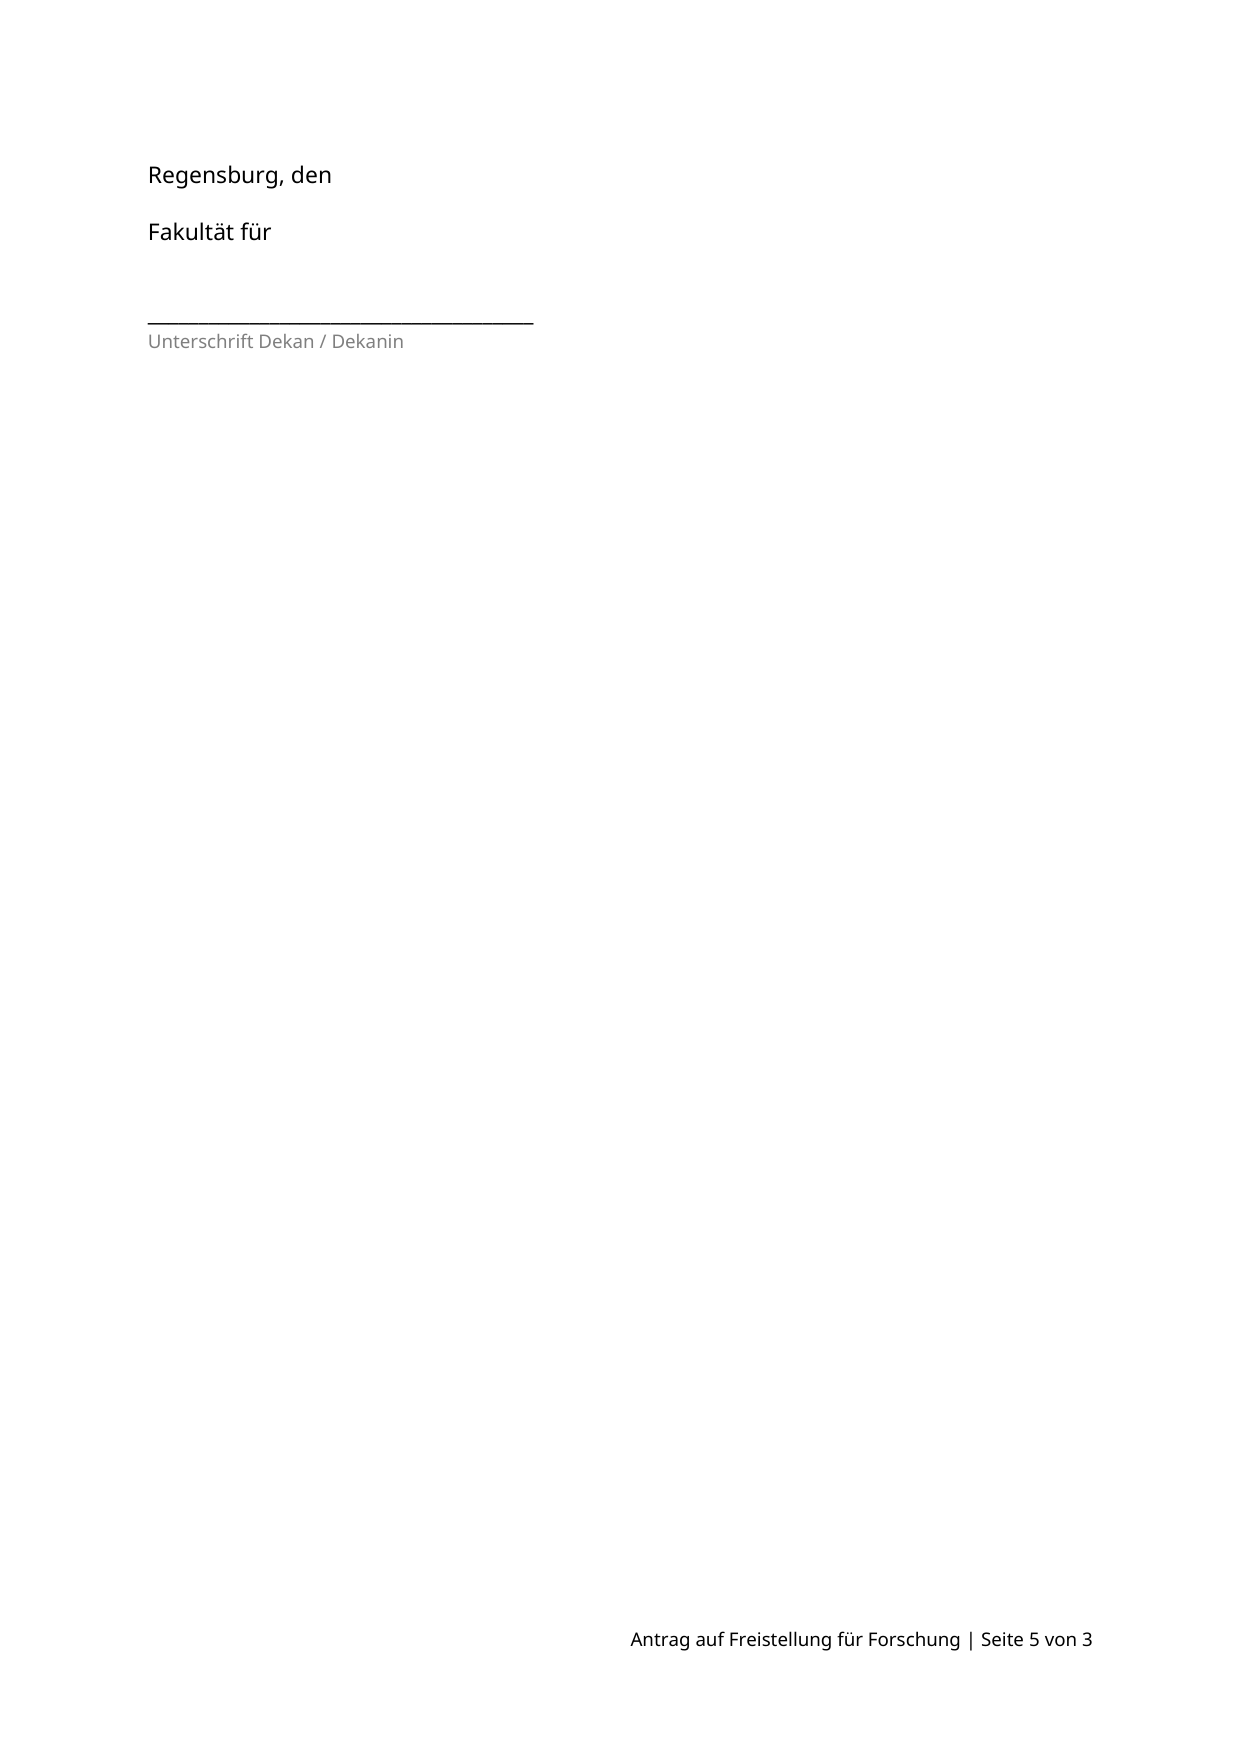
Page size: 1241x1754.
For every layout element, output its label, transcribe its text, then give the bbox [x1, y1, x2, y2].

text ______________________________________ [148, 297, 1092, 328]
text Regensburg, den [148, 159, 1092, 191]
text Unterschrift Dekan / Dekanin [148, 328, 1092, 354]
text Fakultät für [148, 216, 1092, 247]
